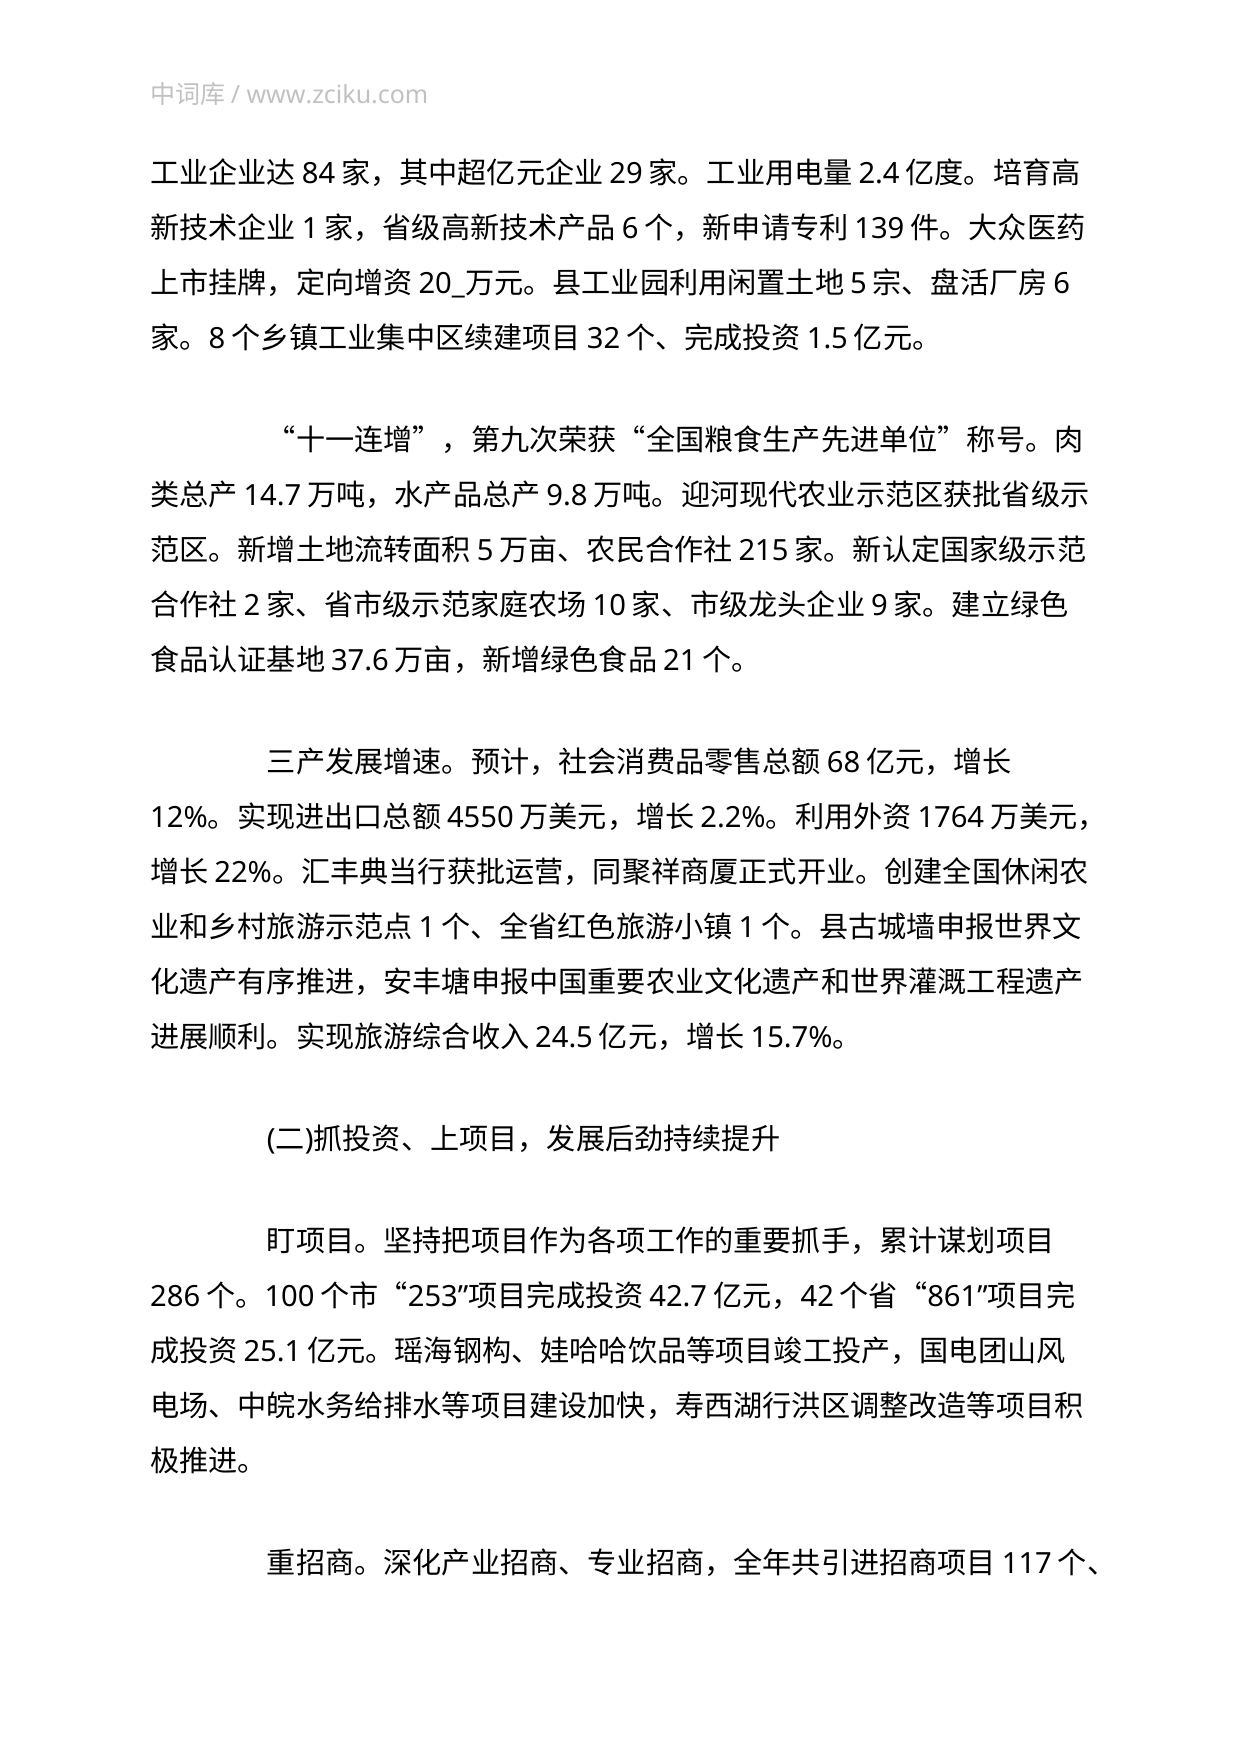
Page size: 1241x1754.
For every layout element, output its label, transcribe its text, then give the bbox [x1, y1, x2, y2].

text 盯项目。坚持把项目作为各项工作的重要抓手，累计谋划项目286个。100个市“253”项目完成投资42.7亿元，42个省“861”项目完成投资25.1亿元。瑶海钢构、娃哈哈饮品等项目竣工投产，国电团山风电场、中皖水务给排水等项目建设加快，寿西湖行洪区调整改造等项目积极推进。 [150, 1218, 1090, 1480]
text 三产发展增速。预计，社会消费品零售总额68亿元，增长12%。实现进出口总额4550万美元，增长2.2%。利用外资1764万美元，增长22%。汇丰典当行获批运营，同聚祥商厦正式开业。创建全国休闲农业和乡村旅游示范点1个、全省红色旅游小镇1个。县古城墙申报世界文化遗产有序推进，安丰塘申报中国重要农业文化遗产和世界灌溉工程遗产进展顺利。实现旅游综合收入24.5亿元，增长15.7%。 [150, 739, 1090, 1056]
text (二)抓投资、上项目，发展后劲持续提升 [150, 1116, 1090, 1158]
text “十一连增”，第九次荣获“全国粮食生产先进单位”称号。肉类总产14.7万吨，水产品总产9.8万吨。迎河现代农业示范区获批省级示范区。新增土地流转面积5万亩、农民合作社215家。新认定国家级示范合作社2家、省市级示范家庭农场10家、市级龙头企业9家。建立绿色食品认证基地37.6万亩，新增绿色食品21个。 [150, 417, 1090, 679]
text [150, 150, 1090, 357]
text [150, 1539, 1090, 1582]
